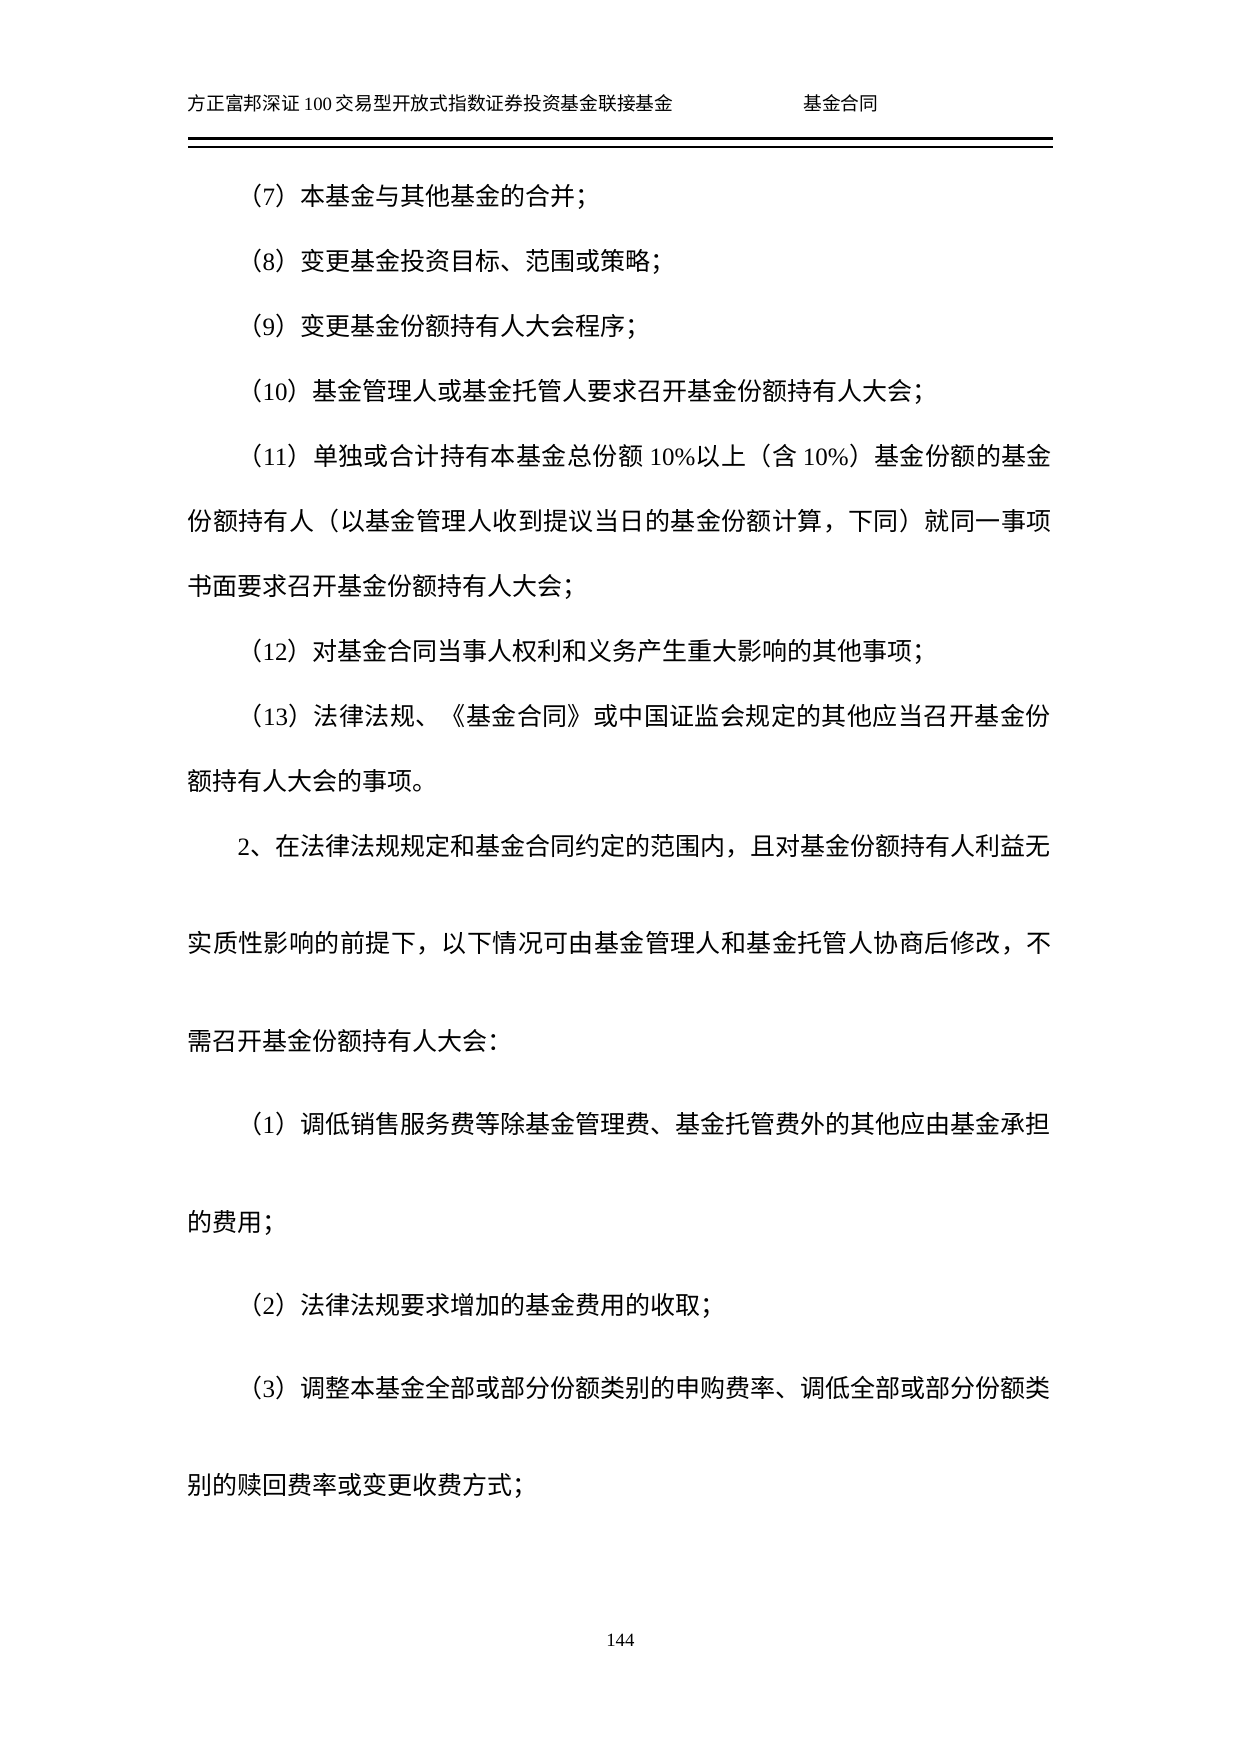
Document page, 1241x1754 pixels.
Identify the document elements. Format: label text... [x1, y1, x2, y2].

text （11）单独或合计持有本基金总份额10%以上（含10%）基金份额的基金份额持有人（以基金管理人收到提议当日的基金份额计算，下同）就同一事项书面要求召开基金份额持有人大会； [187, 422, 1053, 617]
text （12）对基金合同当事人权利和义务产生重大影响的其他事项； [187, 617, 1053, 682]
text （2）法律法规要求增加的基金费用的收取； [187, 1271, 1053, 1336]
text （9）变更基金份额持有人大会程序； [187, 292, 1053, 357]
text （7）本基金与其他基金的合并； [187, 162, 1053, 227]
text 2、在法律法规规定和基金合同约定的范围内，且对基金份额持有人利益无实质性影响的前提下，以下情况可由基金管理人和基金托管人协商后修改，不需召开基金份额持有人大会： [187, 812, 1053, 1072]
text （3）调整本基金全部或部分份额类别的申购费率、调低全部或部分份额类别的赎回费率或变更收费方式； [187, 1354, 1053, 1516]
text （13）法律法规、《基金合同》或中国证监会规定的其他应当召开基金份额持有人大会的事项。 [187, 682, 1053, 812]
text （1）调低销售服务费等除基金管理费、基金托管费外的其他应由基金承担的费用； [187, 1090, 1053, 1253]
text （8）变更基金投资目标、范围或策略； [187, 227, 1053, 292]
text （10）基金管理人或基金托管人要求召开基金份额持有人大会； [187, 357, 1053, 422]
